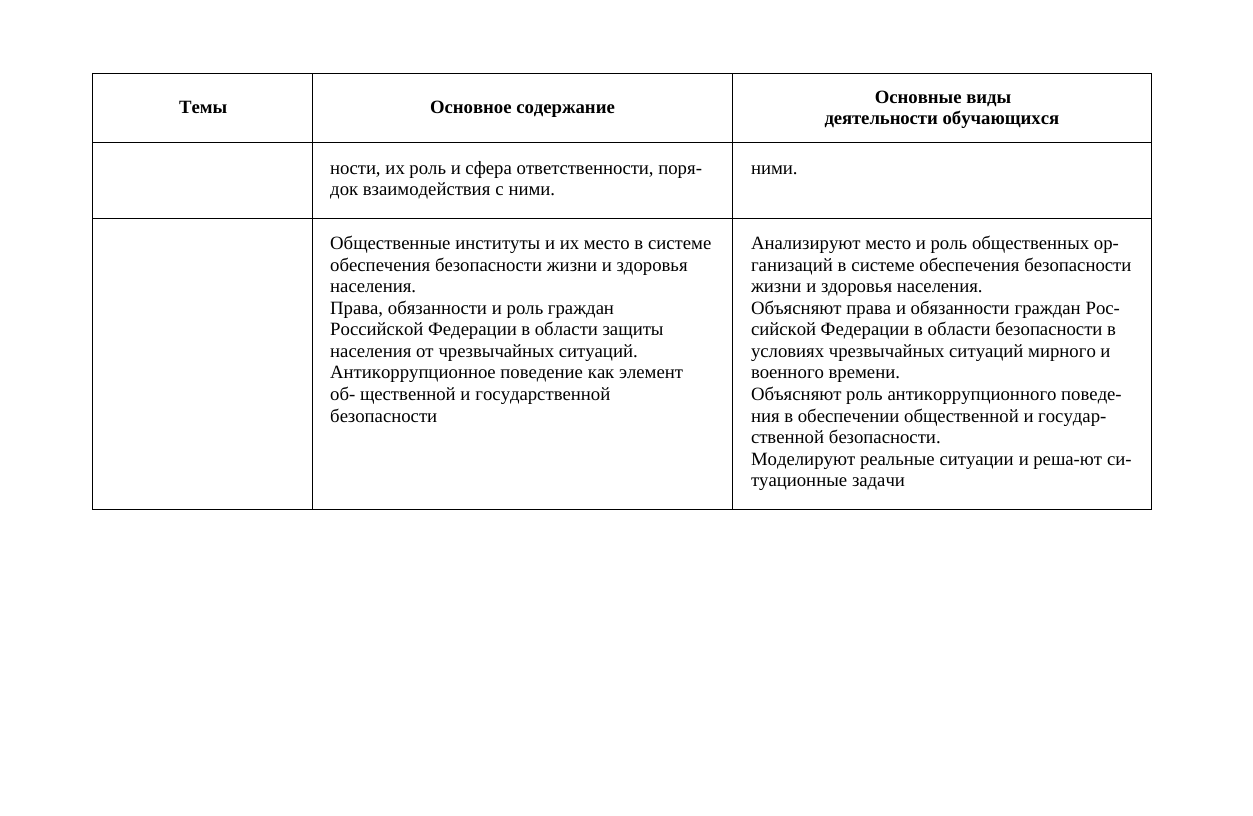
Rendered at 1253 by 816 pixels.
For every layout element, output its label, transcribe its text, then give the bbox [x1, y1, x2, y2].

table_cell [93, 143, 312, 218]
table_cell [93, 219, 312, 509]
table_cell Анализируют место и роль общественных ор- ганизаций в системе обеспечения безопасности жизни и здоровья населения. Объясняют права и обязанности граждан Рос- сийской Федерации в области безопасности в условиях чрезвычайных ситуаций мирного и военного времени. Объясняют роль антикоррупционного поведе- ния в обеспечении общественной и государ- ственной безопасности. Моделируют реальные ситуации и реша-ют си- туационные задачи [733, 219, 1151, 509]
table_cell ности, их роль и сфера ответственности, поря- док взаимодействия с ними. [313, 143, 732, 218]
table_header Основные виды деятельности обучающихся [733, 74, 1151, 142]
table_header Основное содержание [313, 74, 732, 142]
table_cell ними. [733, 143, 1151, 218]
table_header Темы [93, 74, 312, 142]
table_cell Общественные институты и их место в системе обеспечения безопасности жизни и здоровья населения. Права, обязанности и роль граждан Российской Федерации в области защиты населения от чрезвычайных ситуаций. Антикоррупционное поведение как элемент об- щественной и государственной безопасности [313, 219, 732, 509]
